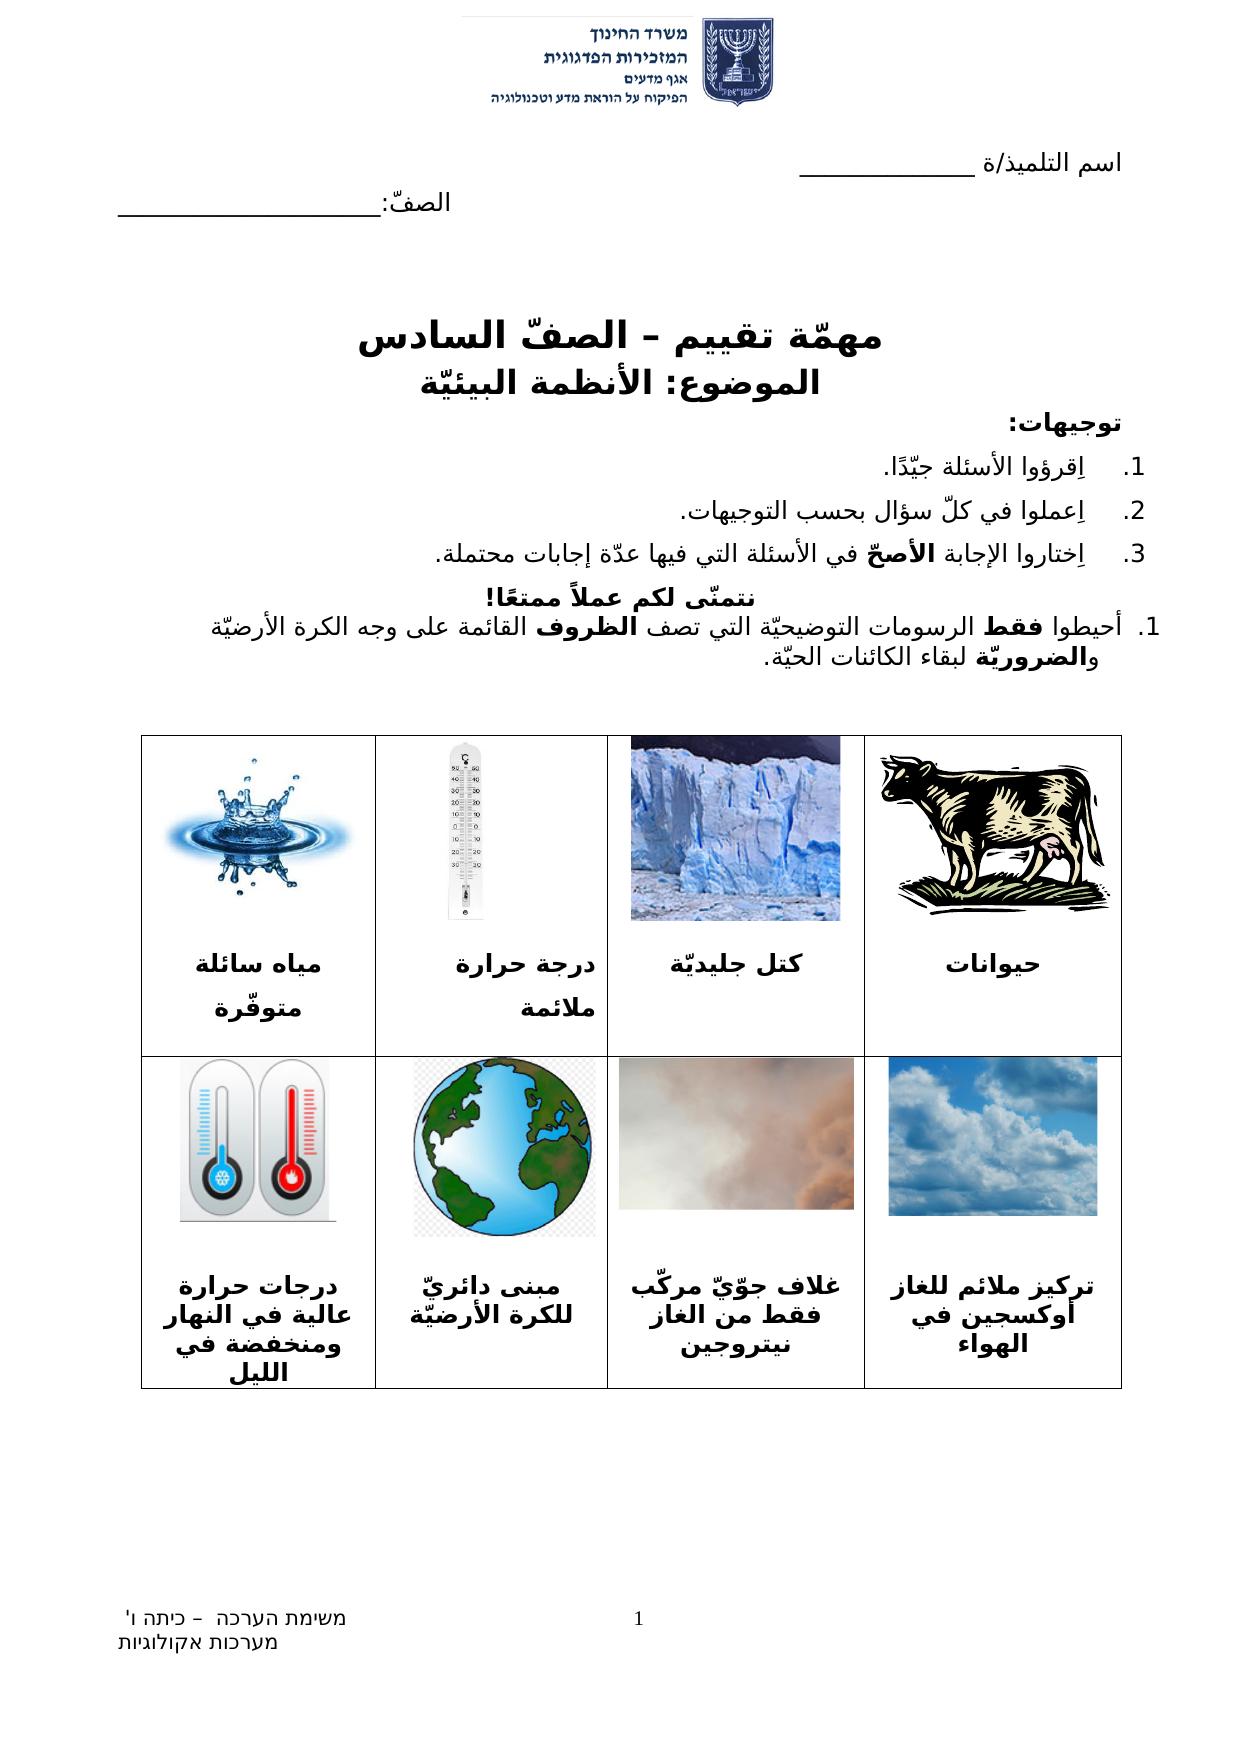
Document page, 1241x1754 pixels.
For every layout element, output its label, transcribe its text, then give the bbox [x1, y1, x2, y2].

list اِعملوا في كلّ سؤال بحسب التوجيهات. [118, 496, 1122, 525]
picture [413, 1057, 596, 1237]
text نتمنّى لكم عملاً ممتعًا! [118, 583, 1122, 613]
table_cell درجات حرارة عالية في النهار ومنخفضة في الليل [142, 1271, 375, 1388]
table_cell غلاف جوّيّ مركّب فقط من الغاز نيتروجين [608, 1271, 864, 1388]
text توجيهات: [118, 408, 1122, 438]
table_header [865, 736, 1121, 948]
table_cell درجة حرارة ملائمة [376, 949, 607, 1056]
text مهمّة تقييم – الصفّ السادس [118, 314, 1122, 357]
table_cell [142, 1057, 375, 1270]
text اسم التلميذ/ة ______________ [118, 116, 1122, 178]
list أحيطوا فقط الرسومات التوضيحيّة التي تصف الظروف القائمة على وجه الكرة الأرضيّة والضروريّة لبقاء الكائنات الحيّة. [88, 613, 1137, 671]
table_cell [608, 1057, 864, 1270]
picture [461, 15, 779, 117]
table_cell كتل جليديّة [608, 949, 864, 1056]
table_cell مياه سائلة متوفّرة [142, 949, 375, 1056]
text الصفّ:_____________________ [118, 188, 1122, 218]
list اِختاروا الإجابة الأصحّ في الأسئلة التي فيها عدّة إجابات محتملة. [118, 540, 1122, 569]
table_cell حيوانات [865, 949, 1121, 1056]
picture [160, 745, 356, 910]
table_header [608, 736, 864, 948]
table_cell [865, 1057, 1121, 1270]
table_header [142, 736, 375, 948]
text الموضوع: الأنظمة البيئيّة [118, 364, 1122, 403]
table_cell تركيز ملائم للغاز أوكسجين في الهواء [865, 1271, 1121, 1388]
table_cell [376, 1057, 607, 1270]
table_cell مبنى دائريّ للكرة الأرضيّة [376, 1271, 607, 1388]
list اِقرؤوا الأسئلة جيّدًا. [118, 452, 1122, 481]
table_header [376, 736, 607, 948]
